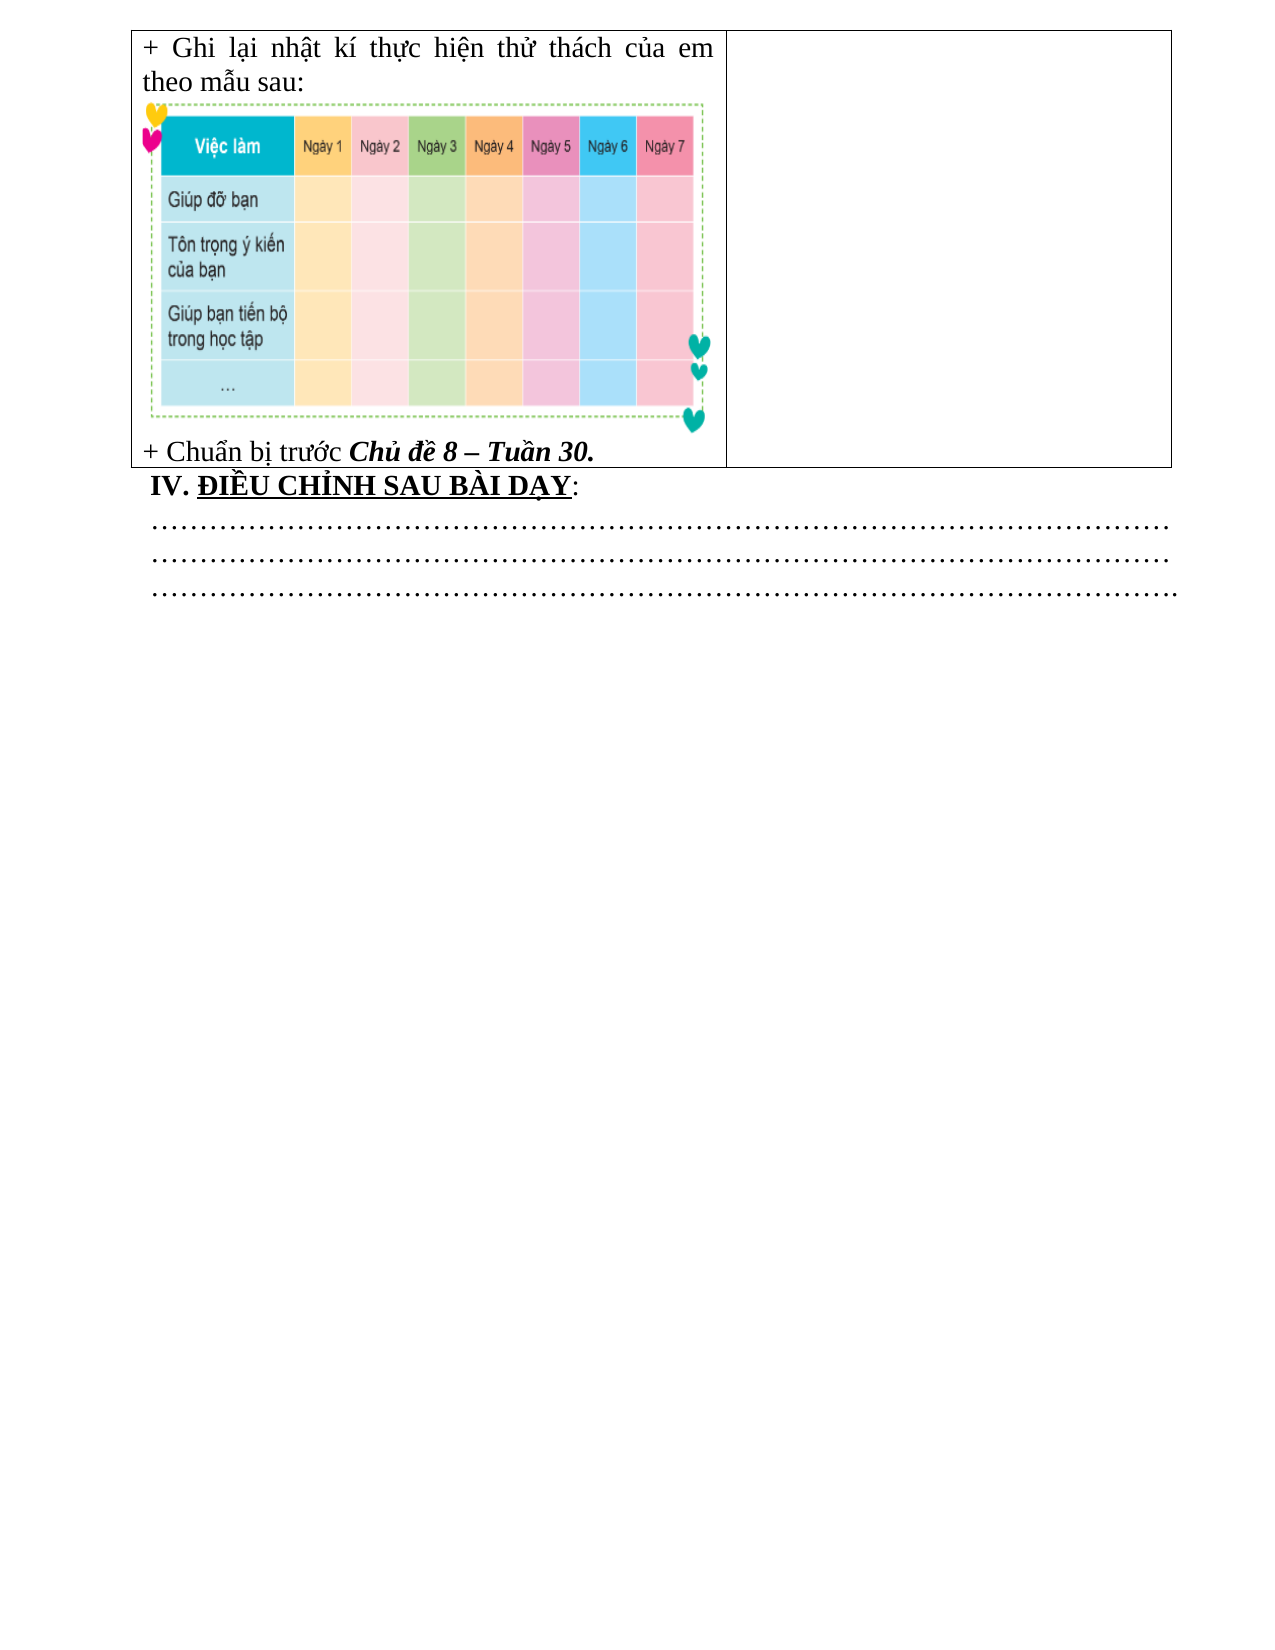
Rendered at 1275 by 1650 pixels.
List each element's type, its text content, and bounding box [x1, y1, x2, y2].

text IV. ĐIỀU CHỈNH SAU BÀI DẠY: [150, 468, 1185, 502]
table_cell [727, 31, 1171, 467]
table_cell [132, 31, 726, 467]
picture [142, 97, 713, 434]
text ………………………………………………………………………………………………………………………………………………………………………………………………………………………………………………………………………………………. [150, 502, 1185, 602]
